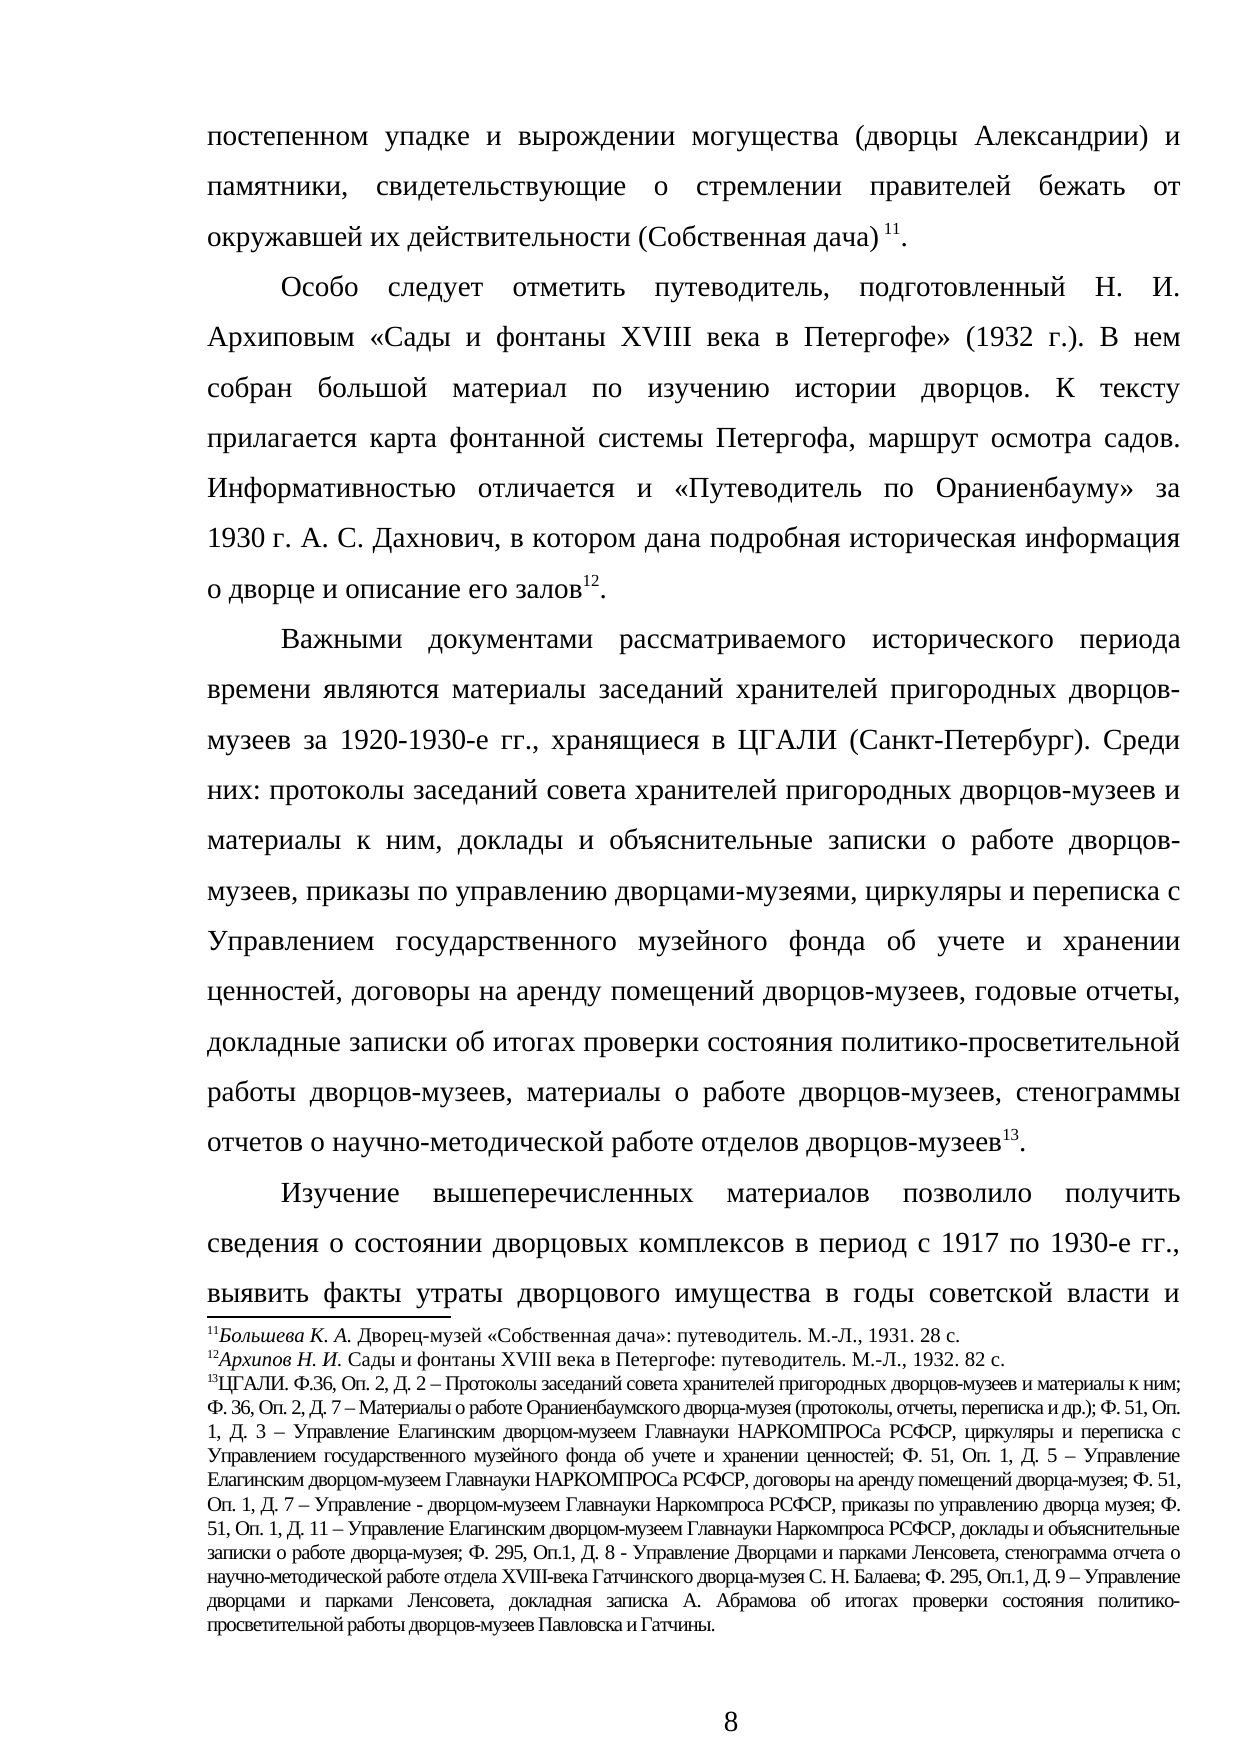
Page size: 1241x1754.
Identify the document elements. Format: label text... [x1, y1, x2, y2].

text Особо следует отметить путеводитель, подготовленный Н. И. Архиповым «Сады и фонтаны XVIII века в Петергофе» (1932 г.). В нем собран большой материал по изучению истории дворцов. К тексту прилагается карта фонтанной системы Петергофа, маршрут осмотра садов. Информативностью отличается и «Путеводитель по Ораниенбауму» за 1930 г. А. С. Дахнович, в котором дана подробная историческая информация о дворце и описание его залов. [207, 269, 1181, 604]
text Важными документами рассматриваемого исторического периода времени являются материалы заседаний хранителей пригородных дворцов-музеев за 1920-1930-е гг., хранящиеся в ЦГАЛИ (Санкт-Петербург). Среди них: протоколы заседаний совета хранителей пригородных дворцов-музеев и материалы к ним, доклады и объяснительные записки о работе дворцов-музеев, приказы по управлению дворцами-музеями, циркуляры и переписка с Управлением государственного музейного фонда об учете и хранении ценностей, договоры на аренду помещений дворцов-музеев, годовые отчеты, докладные записки об итогах проверки состояния политико-просветительной работы дворцов-музеев, материалы о работе дворцов-музеев, стенограммы отчетов о научно-методической работе отделов дворцов-музеев. [207, 621, 1181, 1158]
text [207, 1175, 1181, 1309]
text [207, 118, 1181, 252]
